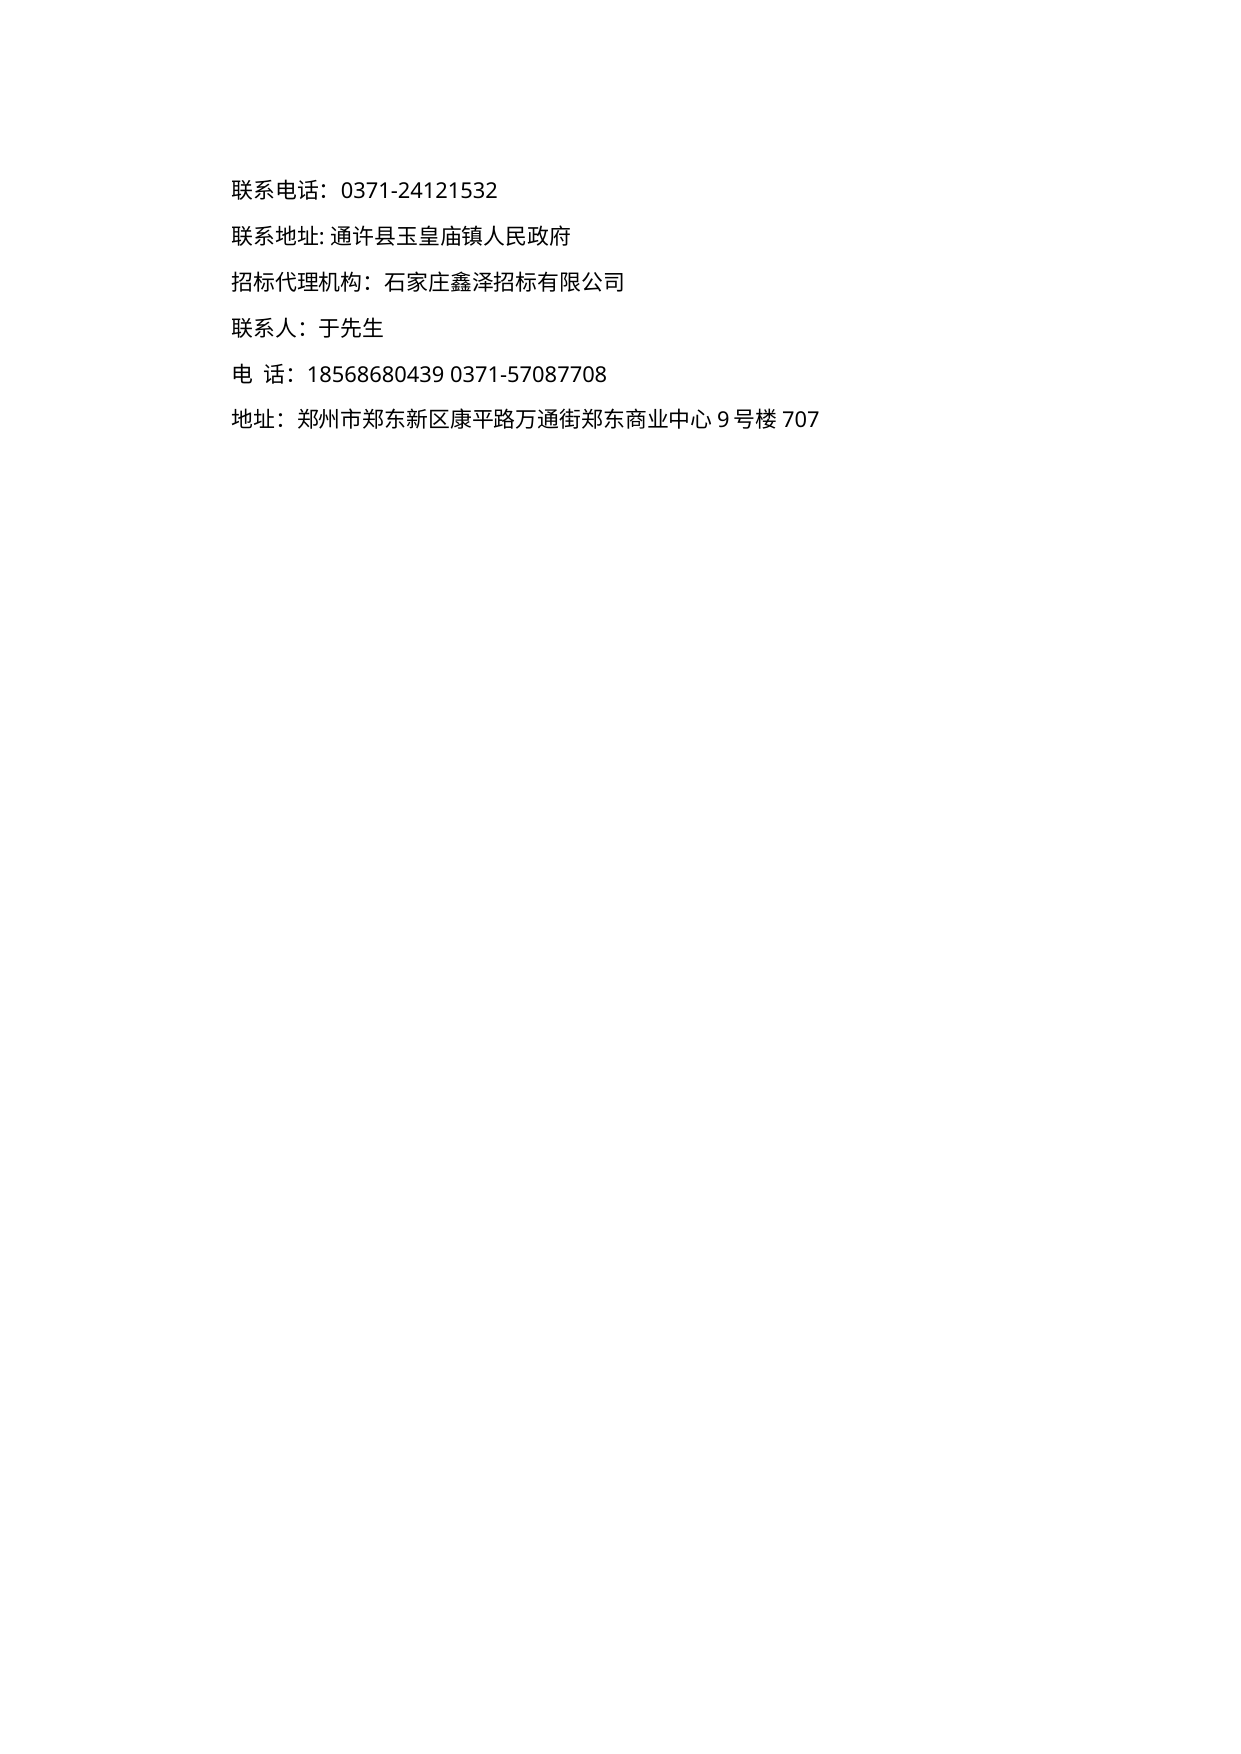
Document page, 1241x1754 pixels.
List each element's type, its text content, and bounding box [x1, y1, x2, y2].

text 地址：郑州市郑东新区康平路万通街郑东商业中心9号楼707 [187, 391, 1053, 437]
text 电 话：18568680439 0371-57087708 [187, 345, 1053, 391]
text 联系地址: 通许县玉皇庙镇人民政府 [187, 208, 1053, 254]
text 招标代理机构：石家庄鑫泽招标有限公司 [187, 254, 1053, 299]
text 联系电话：0371-24121532 [187, 162, 1053, 208]
text 联系人：于先生 [187, 299, 1053, 345]
